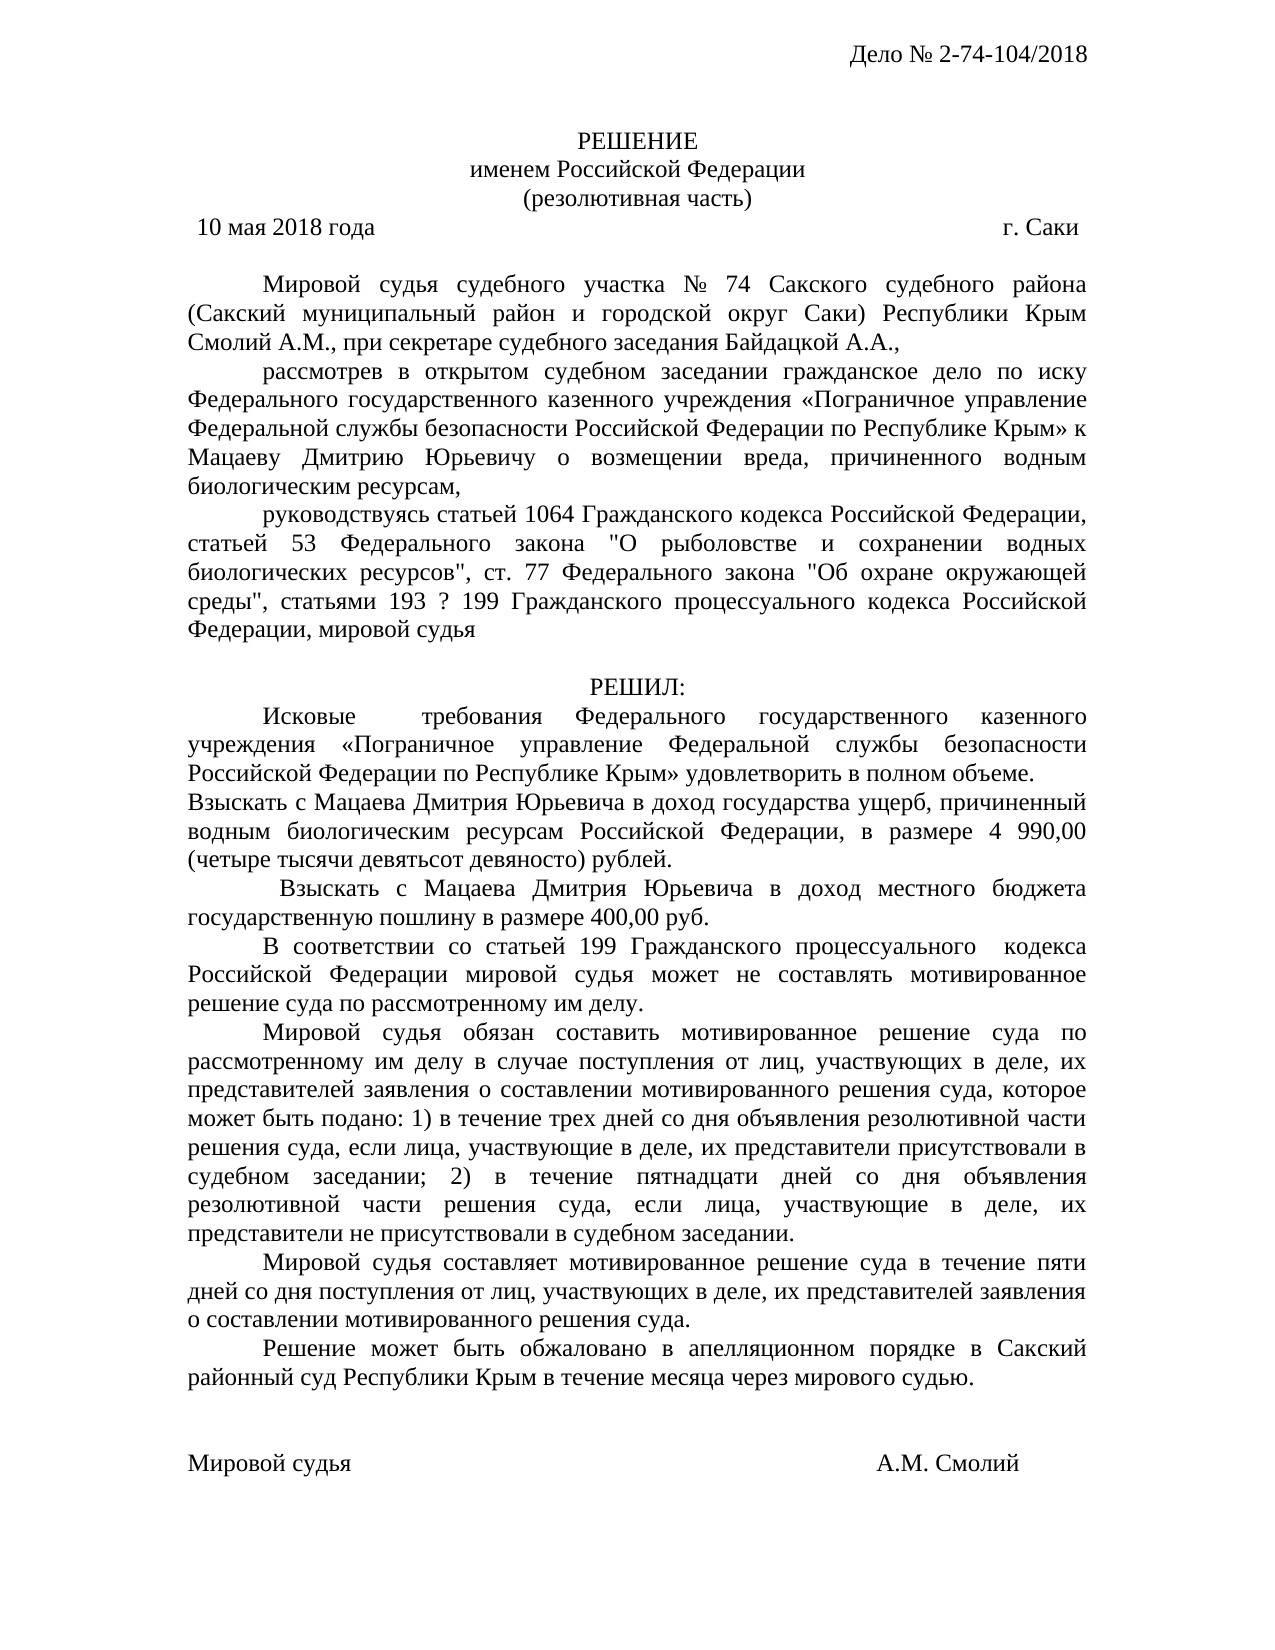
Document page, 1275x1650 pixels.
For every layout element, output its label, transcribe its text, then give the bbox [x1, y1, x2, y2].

text Мировой судья А.М. Смолий [187, 1448, 1087, 1477]
text (резолютивная часть) 10 мая 2018 года г. Саки [187, 183, 1087, 241]
text В соответствии со статьей 199 Гражданского процессуального кодекса Российской Федерации мировой судья может не составлять мотивированное решение суда по рассмотренному им делу. [187, 931, 1087, 1017]
text РЕШЕНИЕ [187, 126, 1087, 154]
text Мировой судья составляет мотивированное решение суда в течение пяти дней со дня поступления от лиц, участвующих в деле, их представителей заявления о составлении мотивированного решения суда. [187, 1247, 1087, 1333]
text Мировой судья обязан составить мотивированное решение суда по рассмотренному им делу в случае поступления от лиц, участвующих в деле, их представителей заявления о составлении мотивированного решения суда, которое может быть подано: 1) в течение трех дней со дня объявления резолютивной части решения суда, если лица, участвующие в деле, их представители присутствовали в судебном заседании; 2) в течение пятнадцати дней со дня объявления резолютивной части решения суда, если лица, участвующие в деле, их представители не присутствовали в судебном заседании. [187, 1017, 1087, 1247]
text Мировой судья судебного участка № 74 Сакского судебного района (Сакский муниципальный район и городской округ Саки) Республики Крым Смолий А.М., при секретаре судебного заседания Байдацкой А.А., [187, 269, 1087, 356]
text РЕШИЛ: [187, 672, 1087, 701]
text Дело № 2-74-104/2018 [187, 39, 1087, 68]
text рассмотрев в открытом судебном заседании гражданское дело по иску Федерального государственного казенного учреждения «Пограничное управление Федеральной службы безопасности Российской Федерации по Республике Крым» к Мацаеву Дмитрию Юрьевичу о возмещении вреда, причиненного водным биологическим ресурсам, [187, 356, 1087, 499]
text Решение может быть обжаловано в апелляционном порядке в Сакский районный суд Республики Крым в течение месяца через мирового судью. [187, 1333, 1087, 1391]
text Взыскать с Мацаева Дмитрия Юрьевича в доход местного бюджета государственную пошлину в размере 400,00 руб. [187, 873, 1087, 931]
text именем Российской Федерации [187, 154, 1087, 183]
text руководствуясь статьей 1064 Гражданского кодекса Российской Федерации, статьей 53 Федерального закона "О рыболовстве и сохранении водных биологических ресурсов", ст. 77 Федерального закона "Об охране окружающей среды", статьями 193 ? 199 Гражданского процессуального кодекса Российской Федерации, мировой судья [187, 499, 1087, 643]
text Взыскать с Мацаева Дмитрия Юрьевича в доход государства ущерб, причиненный водным биологическим ресурсам Российской Федерации, в размере 4 990,00 (четыре тысячи девятьсот девяносто) рублей. [187, 787, 1087, 873]
text Исковые требования Федерального государственного казенного учреждения «Пограничное управление Федеральной службы безопасности Российской Федерации по Республике Крым» удовлетворить в полном объеме. [187, 701, 1087, 787]
